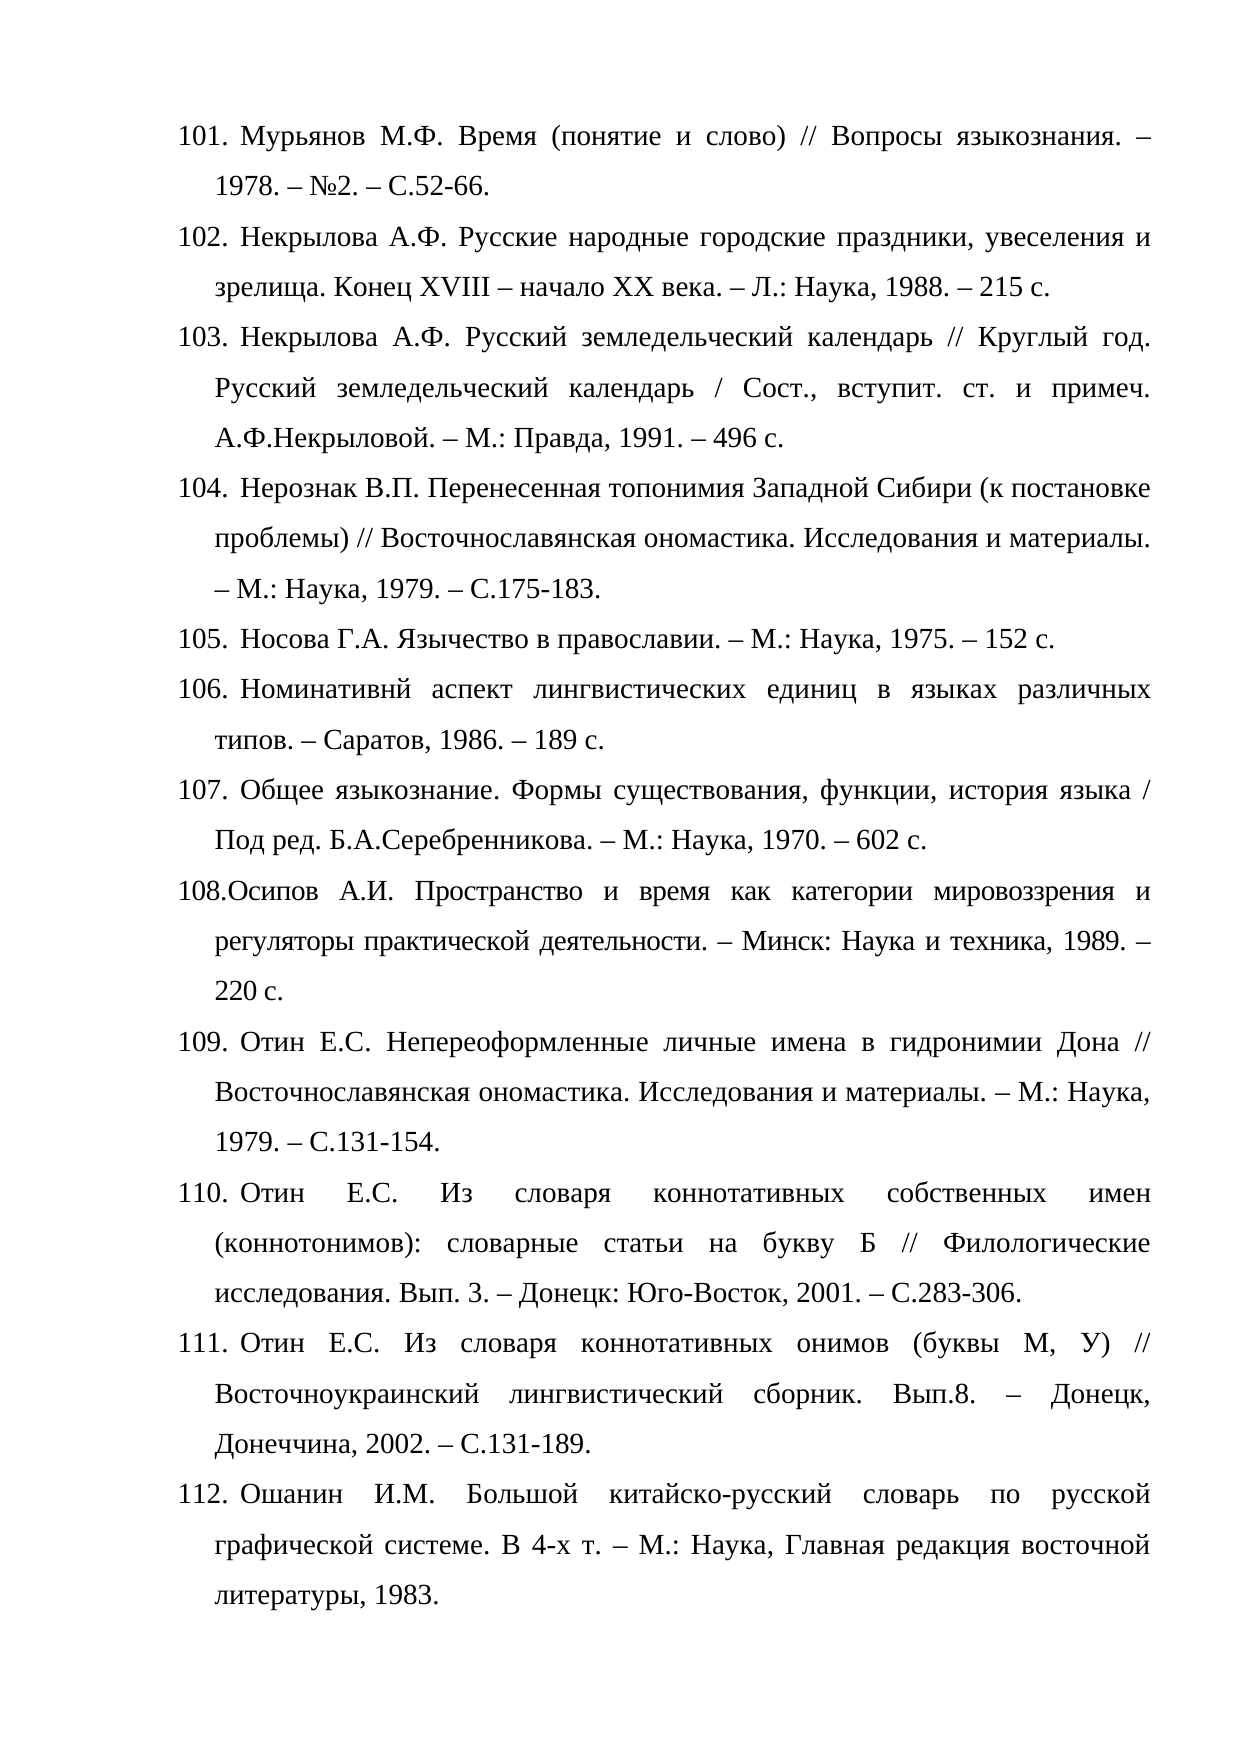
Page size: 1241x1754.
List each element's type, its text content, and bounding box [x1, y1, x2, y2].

list Отин Е.С. Непереоформленные личные имена в гидронимии Дона // Восточнославянская ономастика. Исследования и материалы. – М.: Наука, 1979. – С.131-154. [177, 1024, 1152, 1158]
list Мурьянов М.Ф. Время (понятие и слово) // Вопросы языкознания. – 1978. – №2. – С.52-66. [177, 118, 1152, 202]
list Номинативнй аспект лингвистических единиц в языках различных типов. – Саратов, 1986. – 189 с. [177, 672, 1152, 755]
list Общее языкознание. Формы существования, функции, история языка / Под ред. Б.А.Серебренникова. – М.: Наука, 1970. – 602 с. [177, 772, 1152, 856]
list Некрылова А.Ф. Русские народные городские праздники, увеселения и зрелища. Конец XVIII – начало ХХ века. – Л.: Наука, 1988. – 215 с. [177, 219, 1152, 303]
list Некрылова А.Ф. Русский земледельческий календарь // Круглый год. Русский земледельческий календарь / Сост., вступит. ст. и примеч. А.Ф.Некрыловой. – М.: Правда, 1991. – 496 с. [177, 319, 1152, 453]
list Нерознак В.П. Перенесенная топонимия Западной Сибири (к постановке проблемы) // Восточнославянская ономастика. Исследования и материалы. – М.: Наука, 1979. – С.175-183. [177, 470, 1152, 604]
list Ошанин И.М. Большой китайско-русский словарь по русской графической системе. В 4-х т. – М.: Наука, Главная редакция восточной литературы, 1983. [177, 1477, 1152, 1611]
list Отин Е.С. Из словаря коннотативных собственных имен (коннотонимов): словарные статьи на букву Б // Филологические исследования. Вып. 3. – Донецк: Юго-Восток, 2001. – С.283-306. [177, 1175, 1152, 1309]
list Отин Е.С. Из словаря коннотативных онимов (буквы М, У) // Восточноукраинский лингвистический сборник. Вып.8. – Донецк, Донеччина, 2002. – С.131-189. [177, 1326, 1152, 1460]
list Носова Г.А. Язычество в православии. – М.: Наука, 1975. – 152 с. [177, 621, 1152, 655]
list Осипов А.И. Пространство и время как категории мировоззрения и регуляторы практической деятельности. – Минск: Наука и техника, 1989. – 220 с. [177, 873, 1152, 1007]
